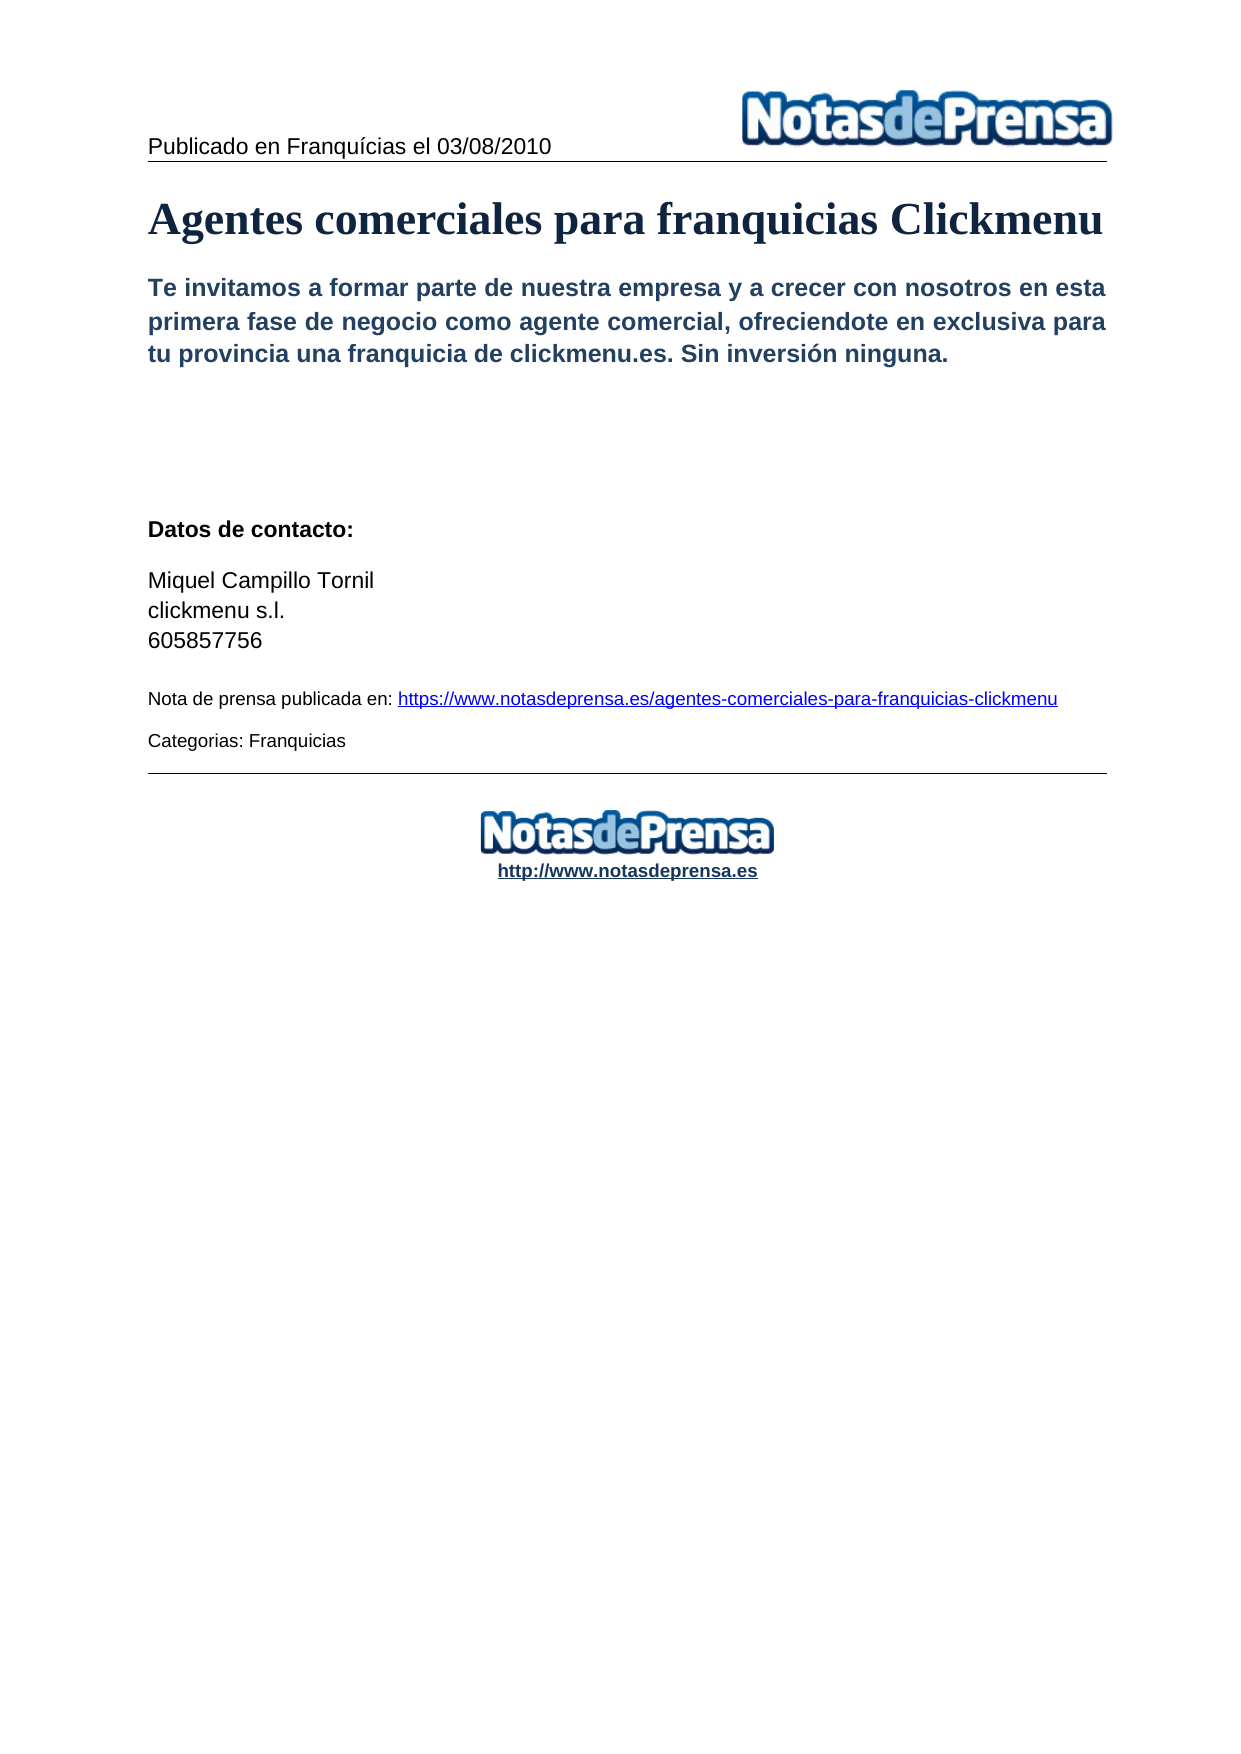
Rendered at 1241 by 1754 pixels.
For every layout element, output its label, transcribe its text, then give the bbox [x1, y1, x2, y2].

text http://www.notasdeprensa.es [148, 859, 1107, 881]
subtitle Te invitamos a formar parte de nuestra empresa y a crecer con nosotros en esta primera fase de negocio como agente comercial, ofreciendote en exclusiva para tu provincia una franquicia de clickmenu.es. Sin inversión ninguna. [148, 273, 1107, 368]
text clickmenu s.l. [148, 597, 1063, 623]
subtitle Agentes comerciales para franquicias Clickmenu [148, 192, 1107, 244]
text Publicado en Franquícias el 03/08/2010 [148, 133, 1107, 161]
text Datos de contacto: [148, 516, 1107, 542]
picture [742, 90, 1113, 148]
text Miquel Campillo Tornil [148, 567, 1063, 593]
picture [480, 810, 775, 856]
text Nota de prensa publicada en: https://www.notasdeprensa.es/agentes-comerciales-para-franquicias-clickmenu [148, 688, 1107, 709]
text 605857756 [148, 627, 1063, 653]
text Categorias: Franquicias [148, 730, 1107, 752]
